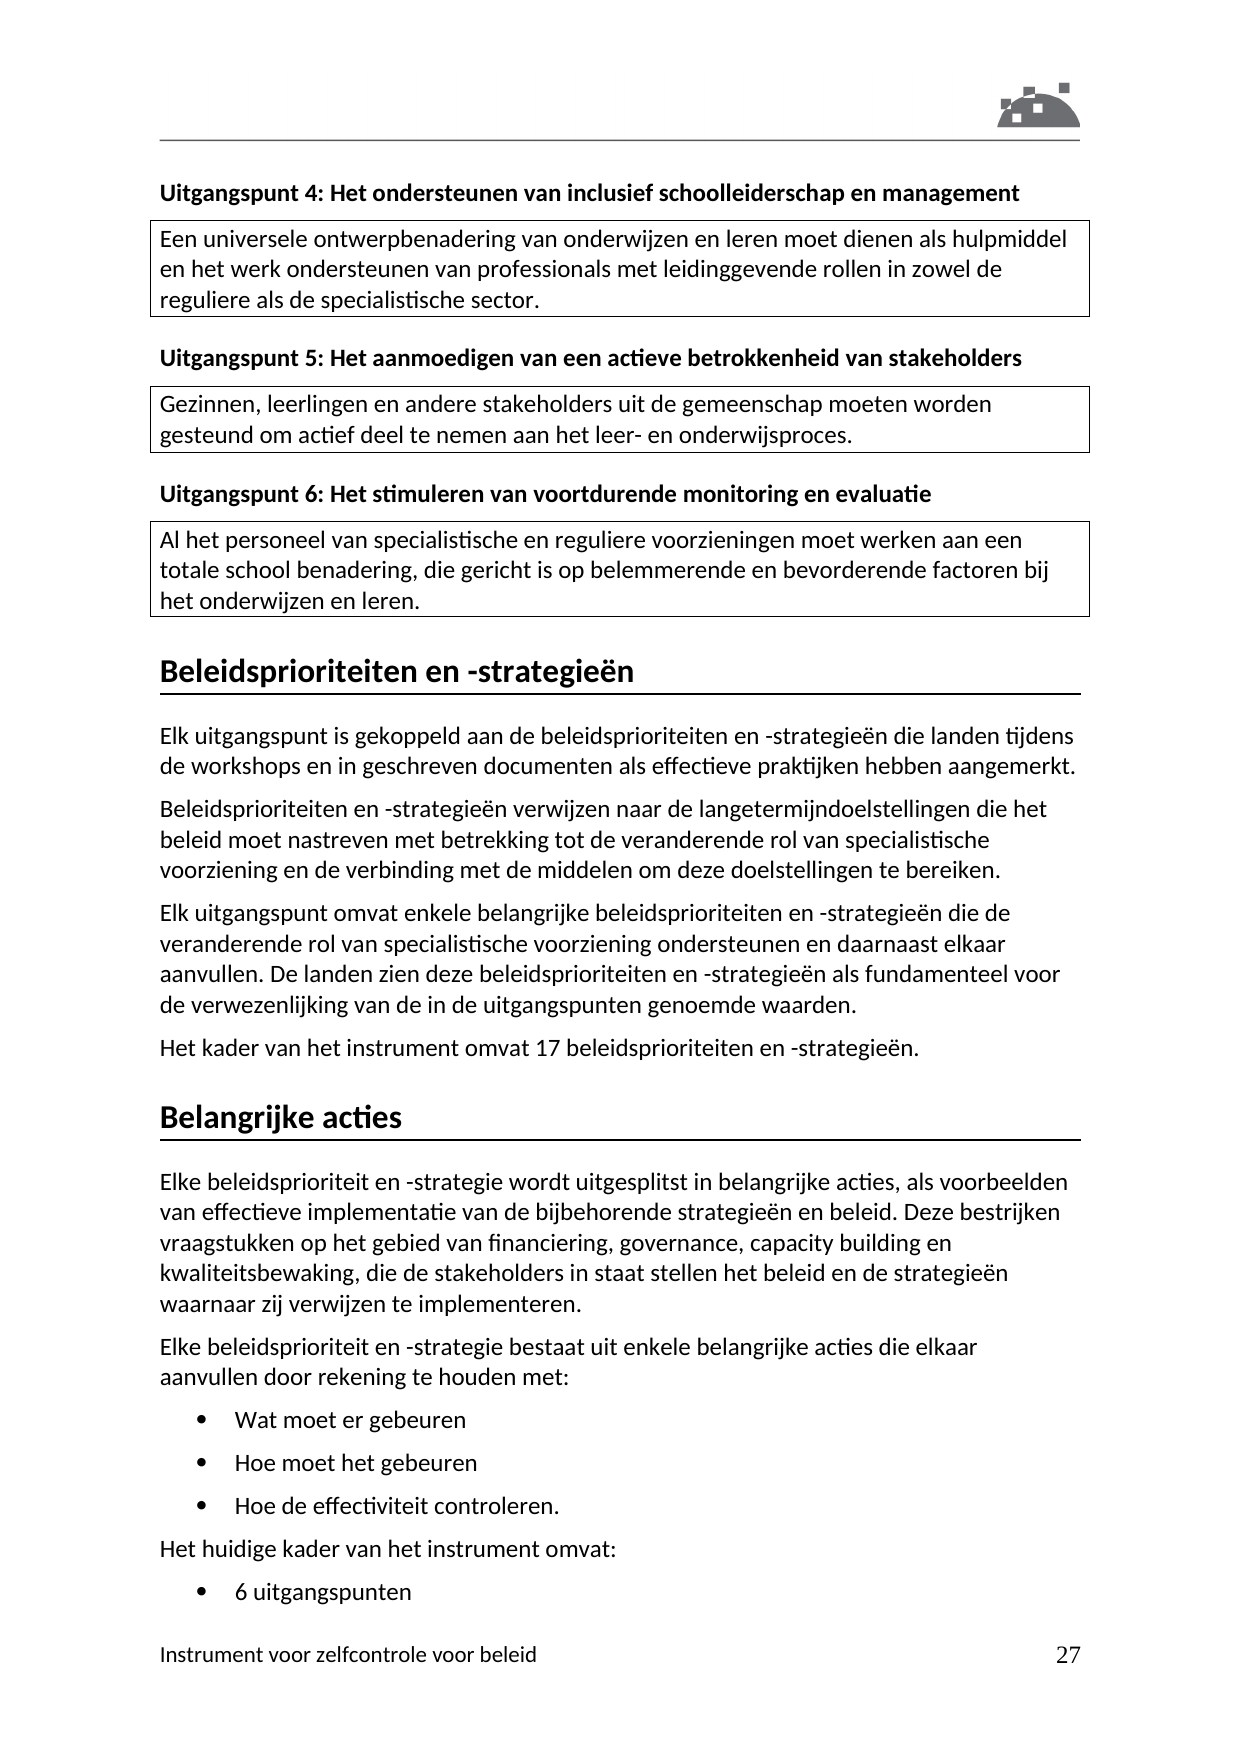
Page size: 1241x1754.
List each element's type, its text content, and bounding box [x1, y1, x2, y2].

subtitle Uitgangspunt 5: Het aanmoedigen van een actieve betrokkenheid van stakeholders [159, 342, 1081, 373]
text Een universele ontwerpbenadering van onderwijzen en leren moet dienen als hulpmiddel en het werk ondersteunen van professionals met leidinggevende rollen in zowel de reguliere als de specialistische sector. [151, 221, 1089, 316]
picture [159, 73, 1080, 148]
subtitle Uitgangspunt 6: Het stimuleren van voortdurende monitoring en evaluatie [159, 478, 1081, 508]
text Gezinnen, leerlingen en andere stakeholders uit de gemeenschap moeten worden gesteund om actief deel te nemen aan het leer- en onderwijsproces. [151, 387, 1089, 452]
list Hoe moet het gebeuren [197, 1447, 1081, 1478]
text Elke beleidsprioriteit en -strategie bestaat uit enkele belangrijke acties die elkaar aanvullen door rekening te houden met: [159, 1331, 1081, 1392]
text Al het personeel van specialistische en reguliere voorzieningen moet werken aan een totale school benadering, die gericht is op belemmerende en bevorderende factoren bij het onderwijzen en leren. [151, 522, 1089, 616]
list Hoe de effectiviteit controleren. [197, 1490, 1081, 1521]
text Elke beleidsprioriteit en -strategie wordt uitgesplitst in belangrijke acties, als voorbeelden van effectieve implementatie van de bijbehorende strategieën en beleid. Deze bestrijken vraagstukken op het gebied van financiering, governance, capacity building en kwaliteitsbewaking, die de stakeholders in staat stellen het beleid en de strategieën waarnaar zij verwijzen te implementeren. [159, 1166, 1081, 1318]
text Beleidsprioriteiten en -strategieën verwijzen naar de langetermijndoelstellingen die het beleid moet nastreven met betrekking tot de veranderende rol van specialistische voorziening en de verbinding met de middelen om deze doelstellingen te bereiken. [159, 793, 1081, 885]
list 6 uitgangspunten [197, 1576, 1081, 1607]
text Elk uitgangspunt omvat enkele belangrijke beleidsprioriteiten en -strategieën die de veranderende rol van specialistische voorziening ondersteunen en daarnaast elkaar aanvullen. De landen zien deze beleidsprioriteiten en -strategieën als fundamenteel voor de verwezenlijking van de in de uitgangspunten genoemde waarden. [159, 897, 1081, 1019]
text Elk uitgangspunt is gekoppeld aan de beleidsprioriteiten en -strategieën die landen tijdens de workshops en in geschreven documenten als effectieve praktijken hebben aangemerkt. [159, 720, 1081, 781]
subtitle Uitgangspunt 4: Het ondersteunen van inclusief schoolleiderschap en management [159, 177, 1081, 207]
list Wat moet er gebeuren [197, 1404, 1081, 1435]
text Het kader van het instrument omvat 17 beleidsprioriteiten en -strategieën. [159, 1032, 1081, 1062]
subtitle Beleidsprioriteiten en -strategieën [159, 650, 1081, 695]
text Het huidige kader van het instrument omvat: [159, 1533, 1081, 1564]
subtitle Belangrijke acties [159, 1096, 1081, 1141]
